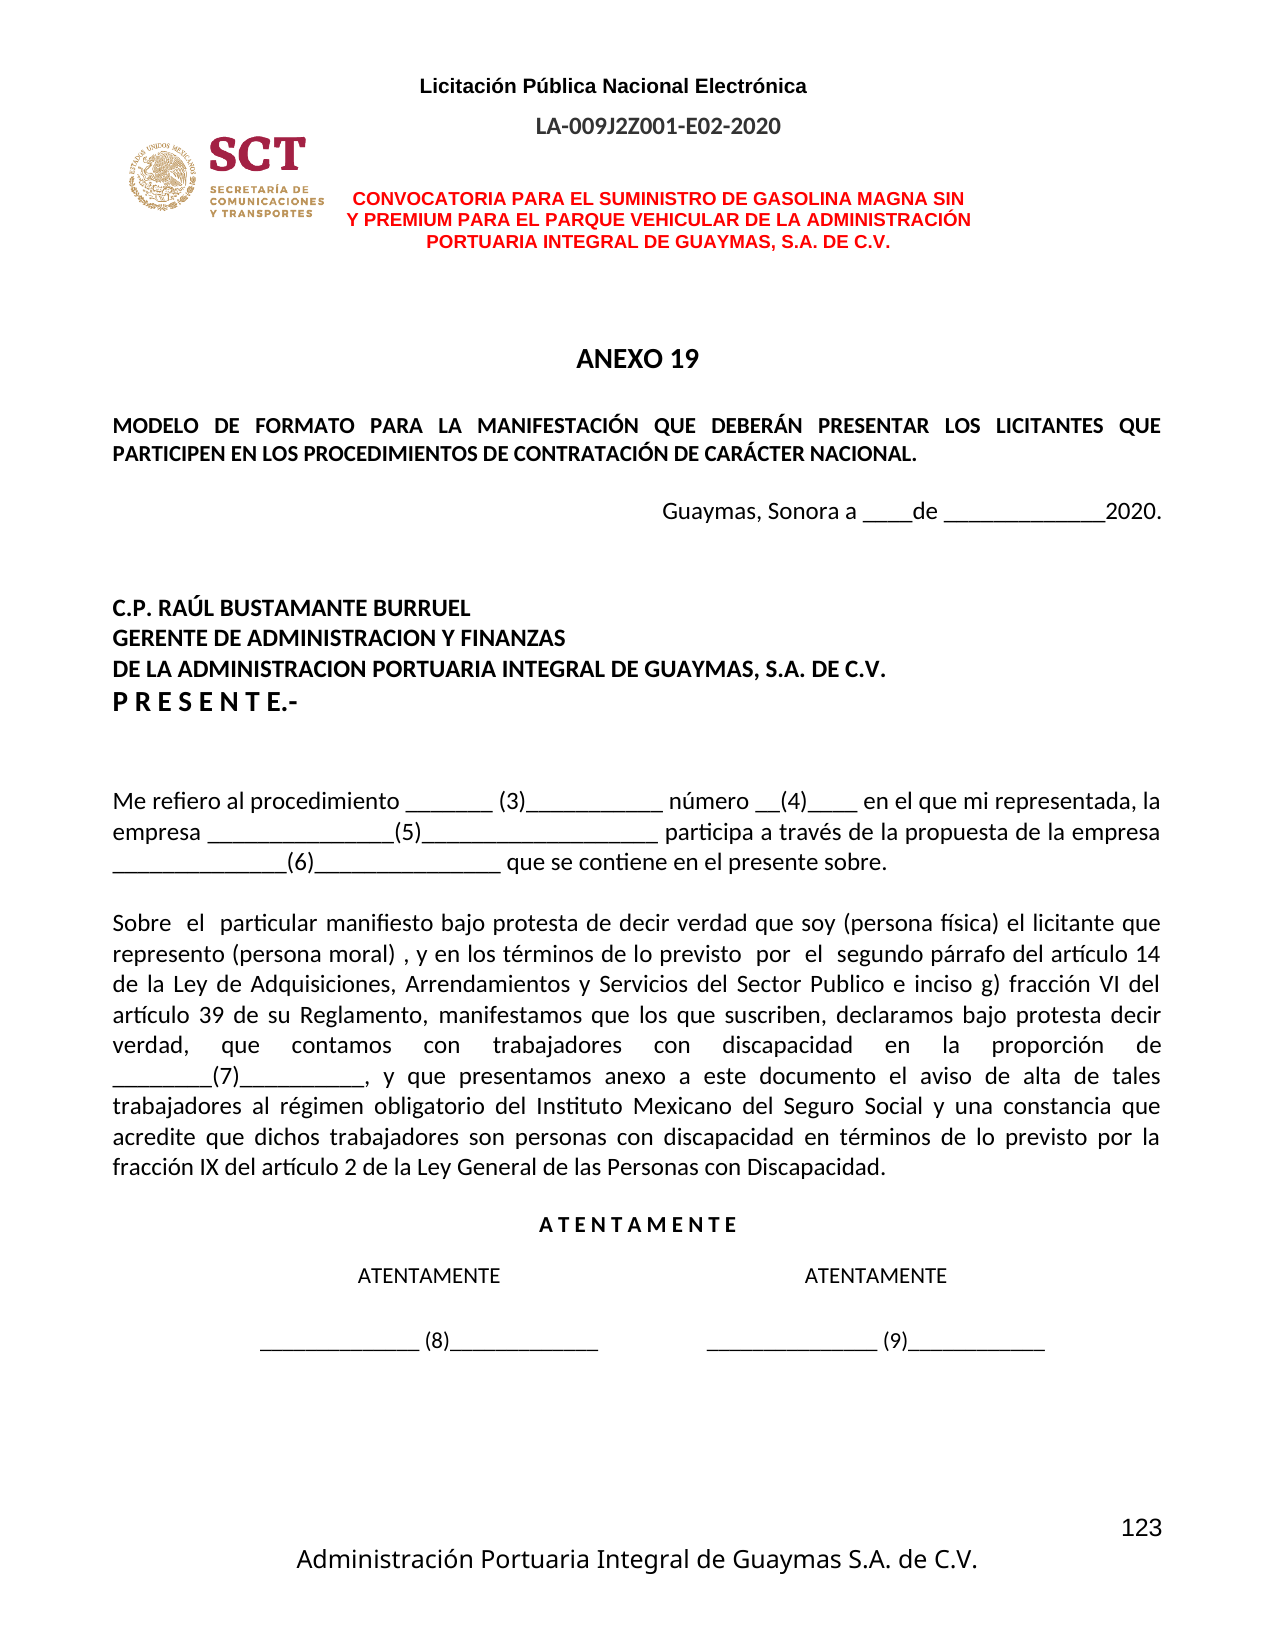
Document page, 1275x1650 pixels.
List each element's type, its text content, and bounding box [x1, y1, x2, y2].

text C.P. RAÚL BUSTAMANTE BURRUEL [112, 592, 1162, 622]
text ANEXO 19 [112, 340, 1162, 375]
text GERENTE DE ADMINISTRACION Y FINANZAS [112, 622, 1201, 653]
text MODELO DE FORMATO PARA LA MANIFESTACIÓN QUE DEBERÁN PRESENTAR LOS LICITANTES QUE PARTICIPEN EN LOS PROCEDIMIENTOS DE CONTRATACIÓN DE CARÁCTER NACIONAL. [112, 411, 1162, 467]
text Guaymas, Sonora a ____de _____________2020. [112, 495, 1162, 526]
text Me refiero al procedimiento _______ (3)___________ número __(4)____ en el que mi representada, la empresa _______________(5)___________________ participa a través de la propuesta de la empresa ______________(6)_______________ que se contiene en el presente sobre. [112, 785, 1162, 877]
table_header ATENTAMENTE _______________ (9)____________ [638, 1266, 1084, 1363]
table_header ATENTAMENTE ______________ (8)_____________ [191, 1266, 637, 1363]
picture [123, 127, 329, 224]
text A T E N T A M E N T E [112, 1210, 1162, 1238]
text Sobre el particular manifiesto bajo protesta de decir verdad que soy (persona física) el licitante que represento (persona moral) , y en los términos de lo previsto por el segundo párrafo del artículo 14 de la Ley de Adquisiciones, Arrendamientos y Servicios del Sector Publico e inciso g) fracción VI del artículo 39 de su Reglamento, manifestamos que los que suscriben, declaramos bajo protesta decir verdad, que contamos con trabajadores con discapacidad en la proporción de ________(7)__________, y que presentamos anexo a este documento el aviso de alta de tales trabajadores al régimen obligatorio del Instituto Mexicano del Seguro Social y una constancia que acredite que dichos trabajadores son personas con discapacidad en términos de lo previsto por la fracción IX del artículo 2 de la Ley General de las Personas con Discapacidad. [112, 907, 1162, 1182]
text DE LA ADMINISTRACION PORTUARIA INTEGRAL DE GUAYMAS, S.A. DE C.V. [112, 653, 1201, 683]
text P R E S E N T E.- [112, 683, 1162, 719]
